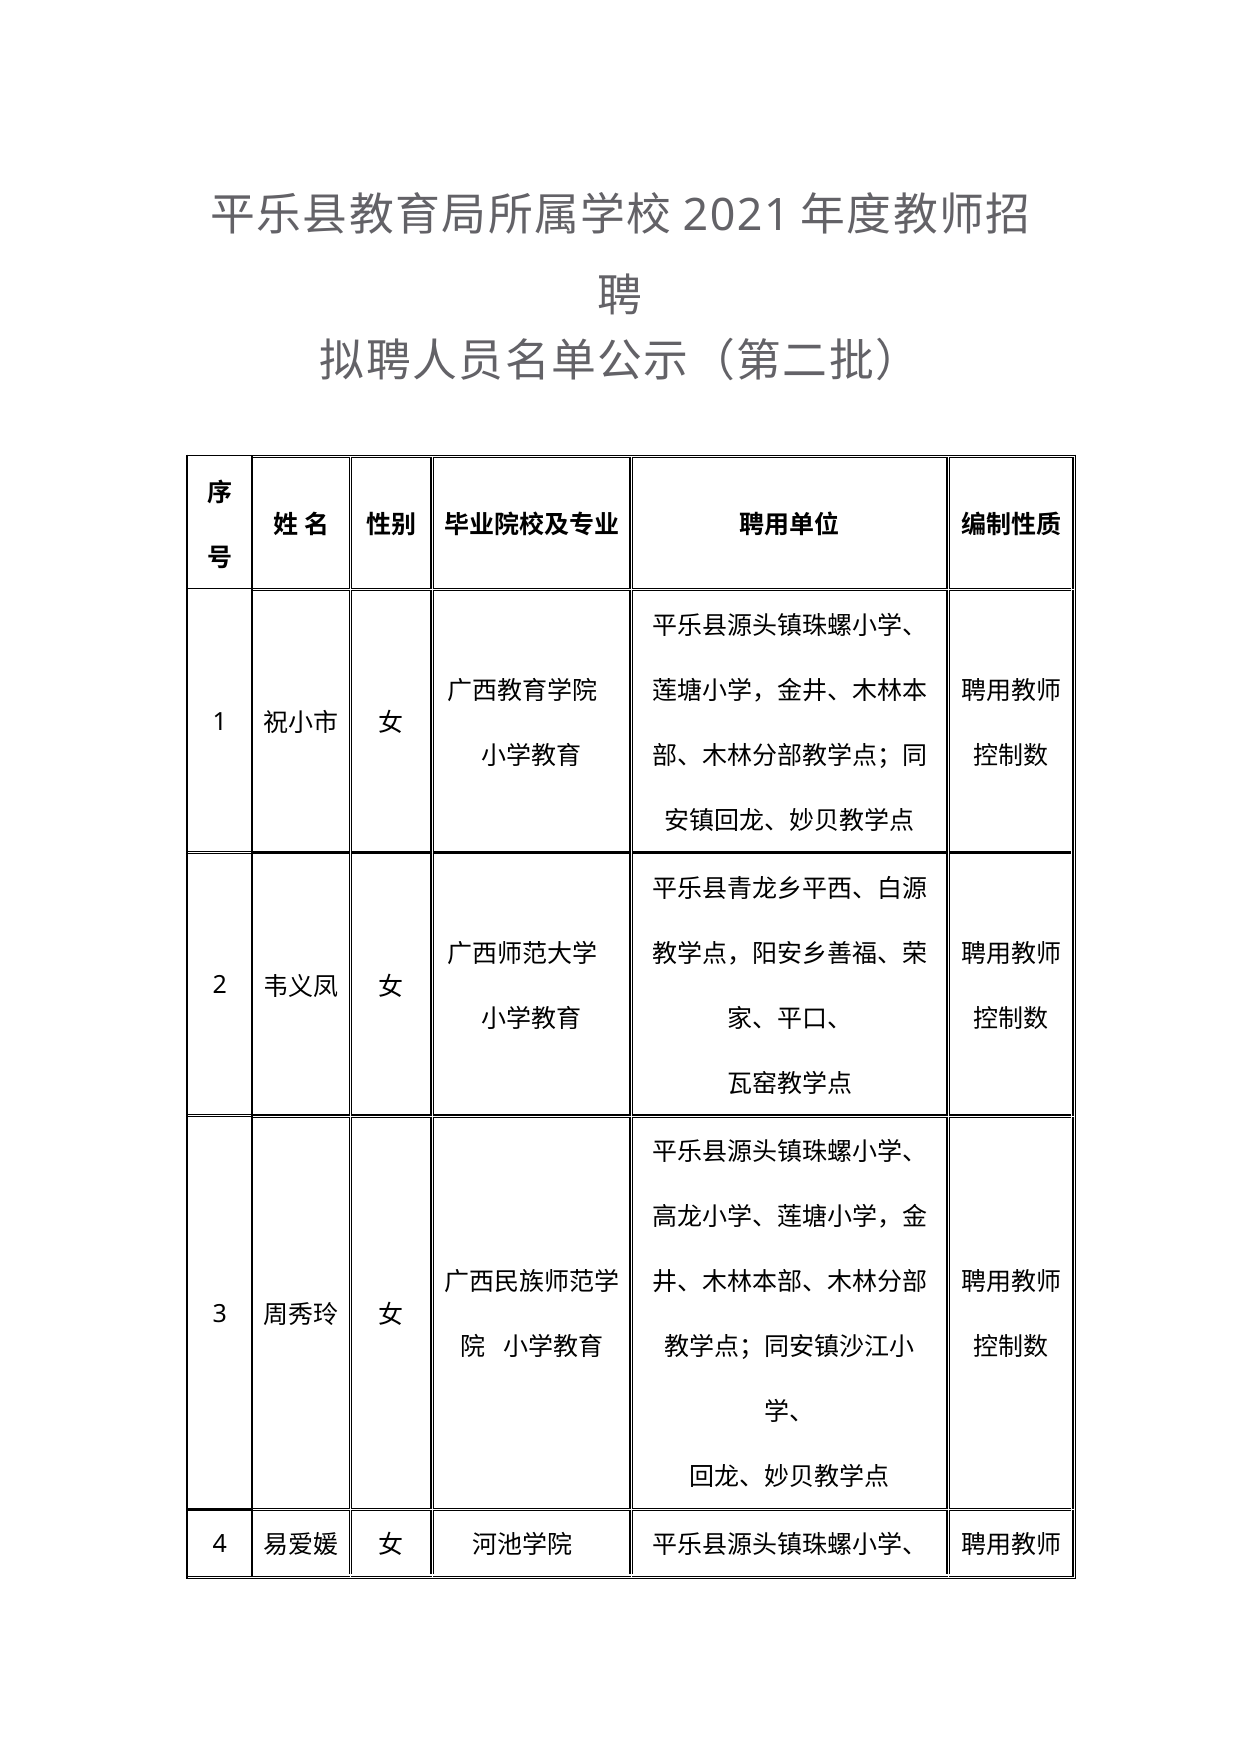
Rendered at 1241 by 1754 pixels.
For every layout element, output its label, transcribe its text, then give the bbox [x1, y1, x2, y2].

text 平乐县教育局所属学校2021年度教师招聘 [187, 162, 1053, 324]
table_header 毕业院校及专业 [434, 458, 629, 588]
table_header 姓 名 [253, 458, 349, 588]
table_cell 平乐县源头镇珠螺小学、莲塘小学，金井、木林本部、木林分部教学点；同安镇回龙、妙贝教学点 [633, 591, 946, 851]
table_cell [631, 1511, 948, 1576]
table_cell 2 [188, 854, 251, 1114]
table_cell 4 [188, 1511, 251, 1576]
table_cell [633, 1118, 946, 1507]
table_cell 女 [352, 854, 430, 1114]
table_cell 女 [350, 1508, 432, 1576]
table_cell 女 [352, 591, 430, 851]
table_cell 易爱媛 [253, 1511, 350, 1576]
table_cell 河池学院 学前教育 [432, 1511, 631, 1576]
table_cell 女 [352, 1118, 430, 1507]
table_cell 广西教育学院 小学教育 [434, 591, 629, 851]
table_cell 聘用教师控制数 [950, 851, 1072, 1114]
table_cell 聘用教师控制数 [948, 588, 1074, 851]
table_cell 3 [188, 1117, 251, 1507]
table_header 编制性质 [950, 458, 1072, 588]
table_cell 周秀玲 [253, 1118, 349, 1507]
table_cell 聘用教师控制数 [950, 1114, 1073, 1507]
table_cell 祝小市 [253, 591, 349, 851]
table_cell 1 [188, 589, 251, 851]
table_cell 聘用教师控制数 [948, 1508, 1073, 1576]
table_header 序号 [188, 456, 251, 588]
table_cell 广西师范大学 小学教育 [434, 854, 629, 1114]
text 拟聘人员名单公示（第二批） [187, 324, 1053, 389]
table_header 聘用单位 [633, 458, 946, 588]
table_cell 广西民族师范学院 小学教育 [434, 1118, 629, 1507]
table_header 性别 [352, 458, 430, 588]
table_cell 韦义凤 [253, 854, 349, 1114]
table_cell 平乐县青龙乡平西、白源教学点，阳安乡善福、荣家、平口、 瓦窑教学点 [633, 854, 946, 1114]
